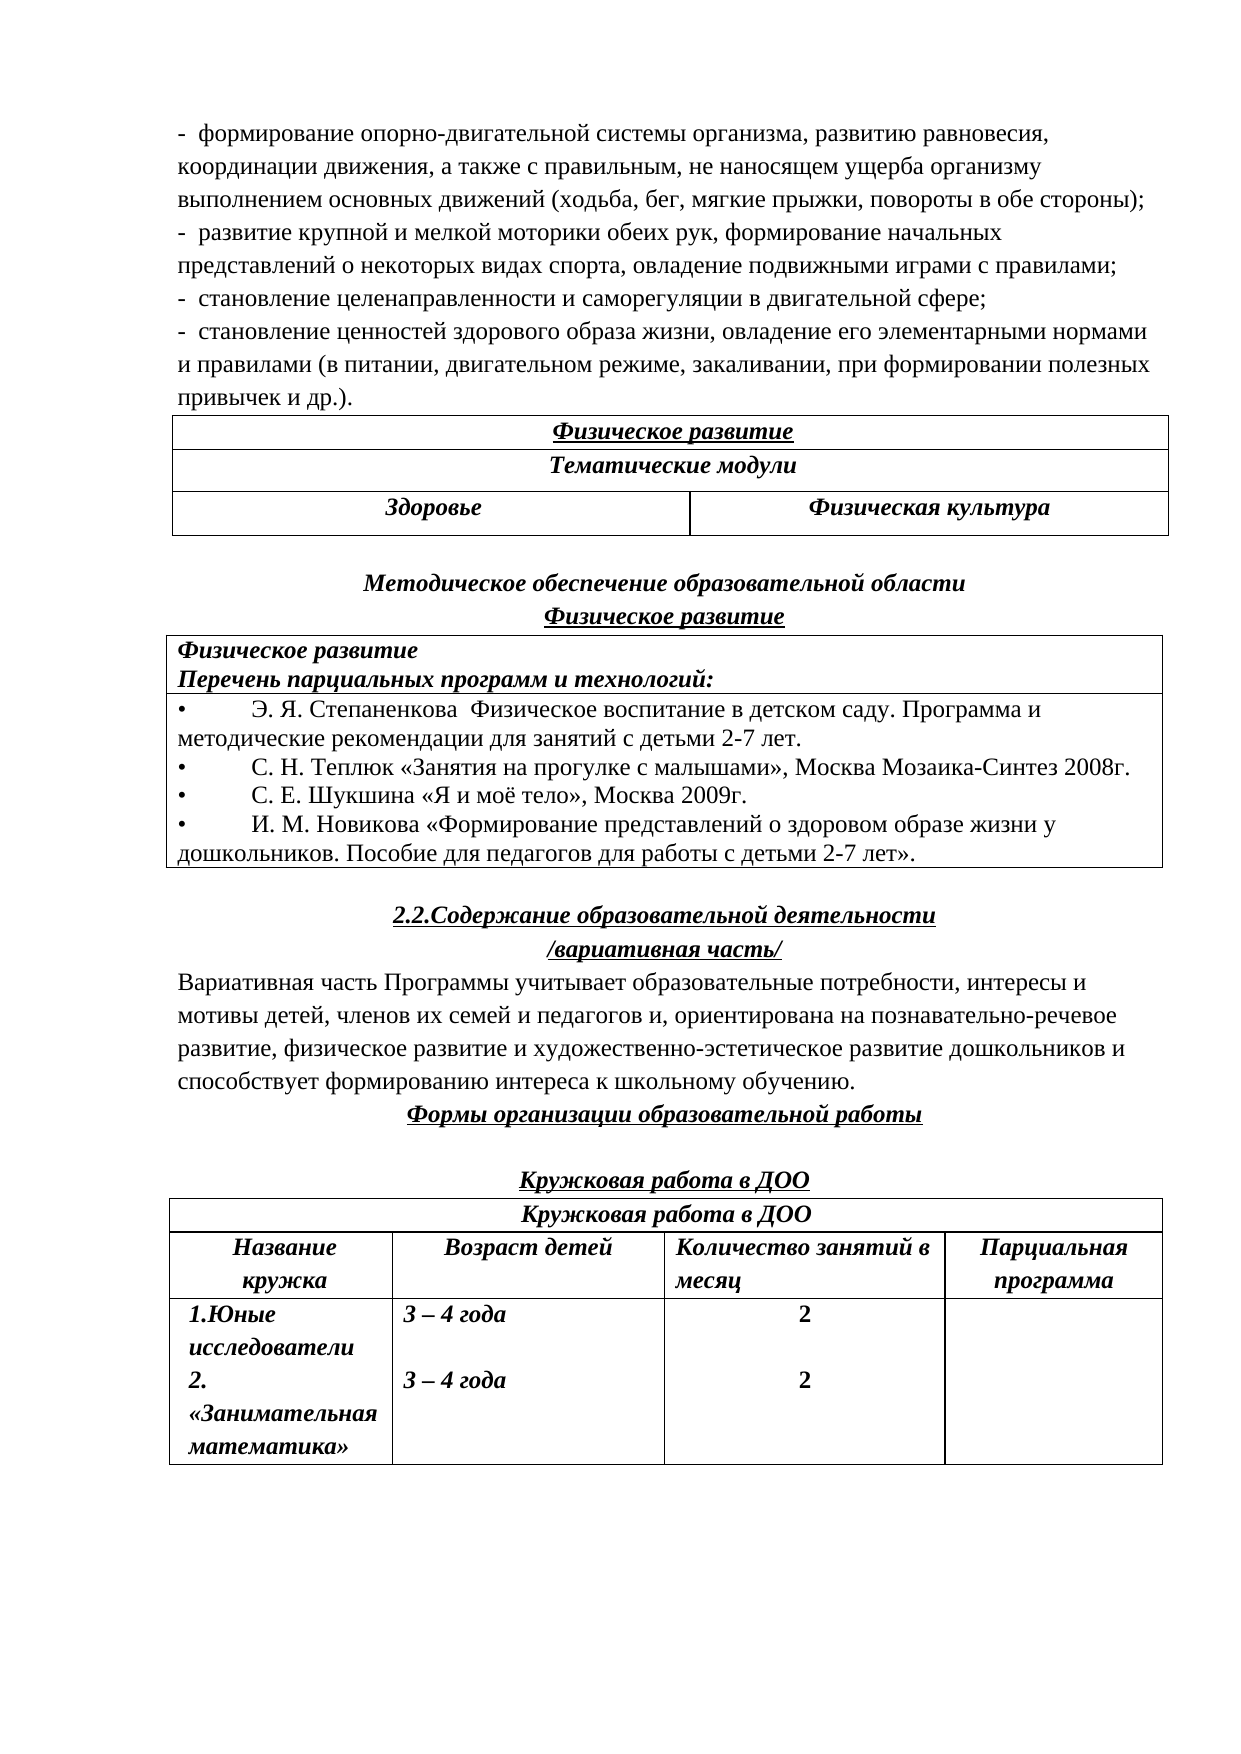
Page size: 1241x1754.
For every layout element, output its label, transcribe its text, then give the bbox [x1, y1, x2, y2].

table_header Физическое развитие [173, 416, 1168, 449]
text Кружковая работа в ДОО [177, 1165, 1152, 1193]
table_cell Название кружка [170, 1233, 392, 1298]
table_header Физическое развитие Перечень парциальных программ и технологий: [167, 636, 1162, 693]
table_cell 3 – 4 года 3 – 4 года [393, 1299, 664, 1464]
text Методическое обеспечение образовательной области [177, 568, 1152, 597]
text - развитие крупной и мелкой моторики обеих рук, формирование начальных представлений о некоторых видах спорта, овладение подвижными играми с правилами; [177, 217, 1152, 279]
table_cell 2 2 [665, 1299, 944, 1464]
table_cell Парциальная программа [946, 1233, 1162, 1298]
text Вариативная часть Программы учитывает образовательные потребности, интересы и мотивы детей, членов их семей и педагогов и, ориентирована на познавательно-речевое развитие, физическое развитие и художественно-эстетическое развитие дошкольников и способствует формированию интереса к школьному обучению. [177, 967, 1152, 1094]
table_cell • Э. Я. Степаненкова Физическое воспитание в детском саду. Программа и методические рекомендации для занятий с детьми 2-7 лет. • С. Н. Теплюк «Занятия на прогулке с малышами», Москва Мозаика-Синтез 2008г. • С. Е. Шукшина «Я и моё тело», Москва 2009г. • И. М. Новикова «Формирование представлений о здоровом образе жизни у дошкольников. Пособие для педагогов для работы с детьми 2-7 лет». [167, 694, 1162, 867]
text Физическое развитие [177, 601, 1152, 630]
table_cell [946, 1299, 1162, 1464]
text - формирование опорно-двигательной системы организма, развитию равновесия, координации движения, а также с правильным, не наносящем ущерба организму выполнением основных движений (ходьба, бег, мягкие прыжки, повороты в обе стороны); [177, 118, 1152, 213]
table_cell Физическая культура [691, 492, 1168, 535]
table_cell Здоровье [173, 492, 689, 535]
text /вариативная часть/ [177, 934, 1152, 962]
text Формы организации образовательной работы [177, 1099, 1152, 1127]
table_cell Тематические модули [173, 450, 1168, 491]
text - становление целенаправленности и саморегуляции в двигательной сфере; [177, 283, 1152, 312]
table_cell Количество занятий в месяц [665, 1233, 944, 1298]
text - становление ценностей здорового образа жизни, овладение его элементарными нормами и правилами (в питании, двигательном режиме, закаливании, при формировании полезных привычек и др.). [177, 316, 1152, 411]
table_header Кружковая работа в ДОО [170, 1199, 1162, 1231]
table_cell Возраст детей [393, 1233, 664, 1298]
text 2.2.Содержание образовательной деятельности [177, 901, 1152, 929]
table_cell 1.Юные исследователи 2. «Занимательная математика» [170, 1299, 392, 1464]
